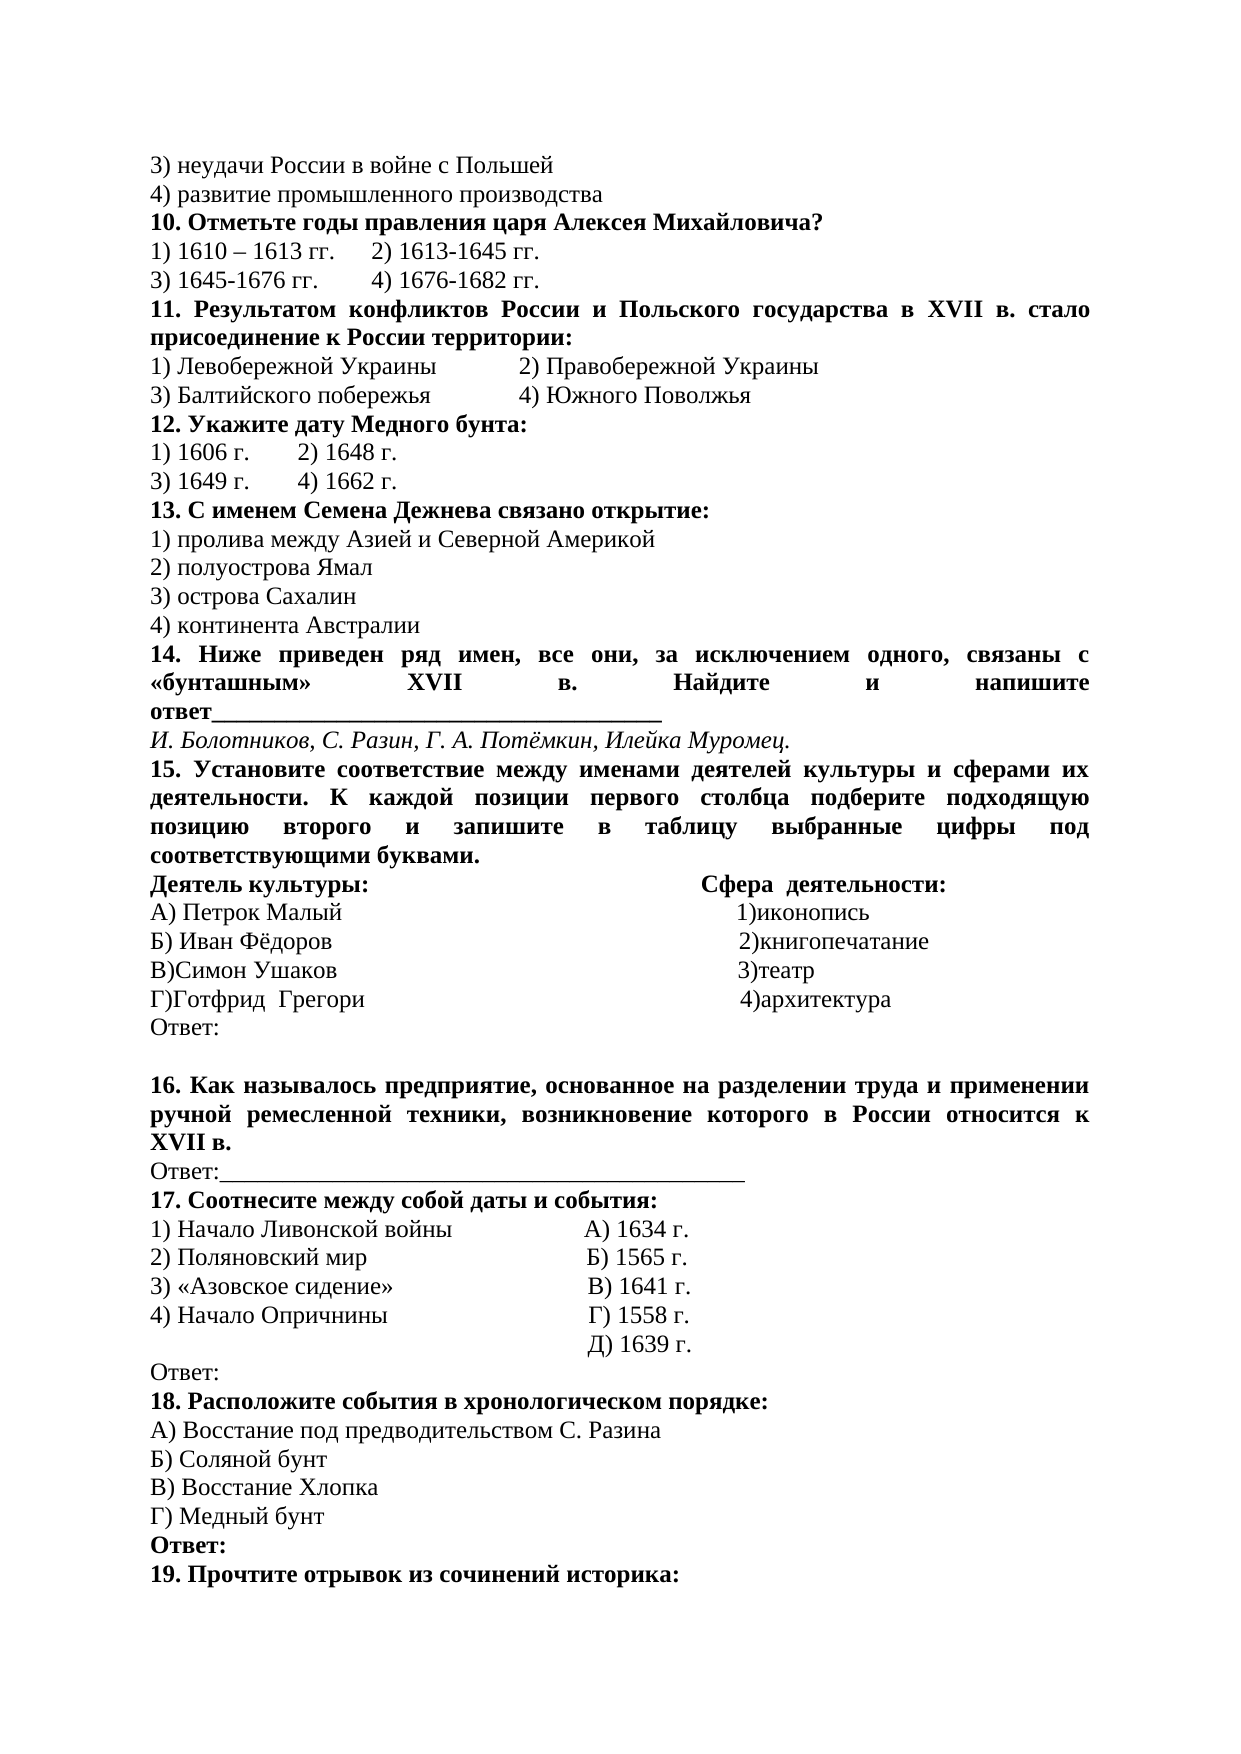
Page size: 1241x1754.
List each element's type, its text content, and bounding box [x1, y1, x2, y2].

text 11. Результатом конфликтов России и Польского государства в XVII в. стало присоединение к России территории: [150, 294, 1090, 351]
text 4) континента Австралии [150, 610, 1090, 639]
text Ответ: [150, 1530, 1090, 1559]
text 3) неудачи России в войне с Польшей [150, 150, 1090, 179]
text 3) 1649 г. 4) 1662 г. [150, 466, 1090, 495]
text Б) Соляной бунт [150, 1444, 1090, 1472]
text В)Симон Ушаков 3)театр [150, 955, 1090, 984]
text 1) пролива между Азией и Северной Америкой [150, 524, 1090, 552]
text Д) 1639 г. [150, 1329, 1090, 1357]
text 3) острова Сахалин [150, 581, 1090, 610]
text 4) Начало Опричнины Г) 1558 г. [150, 1300, 1090, 1329]
text 14. Ниже приведен ряд имен, все они, за исключением одного, связаны с «бунташным» XVII в. Найдите и напишите ответ____________________________________ [150, 639, 1090, 725]
text Б) Иван Фёдоров 2)книгопечатание [150, 926, 1090, 955]
text А) Петрок Малый 1)иконопись [150, 897, 1090, 926]
text Г)Готфрид Грегори 4)архитектура [150, 984, 1090, 1012]
text 3) «Азовское сидение» В) 1641 г. [150, 1271, 1090, 1300]
text Ответ:__________________________________________ [150, 1156, 1090, 1185]
text 2) Поляновский мир Б) 1565 г. [150, 1242, 1090, 1271]
text Г) Медный бунт [150, 1501, 1090, 1530]
text Ответ: [150, 1012, 1090, 1041]
text 2) полуострова Ямал [150, 552, 1090, 581]
text 3) Балтийского побережья 4) Южного Поволжья [150, 380, 1090, 409]
text 3) 1645-1676 гг. 4) 1676-1682 гг. [150, 265, 1090, 294]
text 1) 1606 г. 2) 1648 г. [150, 437, 1090, 466]
text И. Болотников, С. Разин, Г. А. Потёмкин, Илейка Муромец. [150, 725, 1090, 754]
text 13. С именем Семена Дежнева связано открытие: [150, 495, 1090, 524]
text 4) развитие промышленного производства [150, 179, 1090, 207]
text В) Восстание Хлопка [150, 1472, 1090, 1501]
text 19. Прочтите отрывок из сочинений историка: [150, 1559, 1090, 1587]
text Деятель культуры: Сфера деятельности: [150, 869, 1090, 897]
text А) Восстание под предводительством С. Разина [150, 1415, 1090, 1444]
text 15. Установите соответствие между именами деятелей культуры и сферами их деятельности. К каждой позиции первого столбца подберите подходящую позицию второго и запишите в таблицу выбранные цифры под соответствующими буквами. [150, 754, 1090, 869]
text Ответ: [150, 1357, 1090, 1386]
text 12. Укажите дату Медного бунта: [150, 409, 1090, 437]
text 16. Как называлось предприятие, основанное на разделении труда и применении ручной ремесленной техники, возникновение которого в России относится к XVII в. [150, 1070, 1090, 1156]
text 1) Левобережной Украины 2) Правобережной Украины [150, 351, 1090, 380]
text 17. Соотнесите между собой даты и события: [150, 1185, 1090, 1214]
text 18. Расположите события в хронологическом порядке: [150, 1386, 1090, 1415]
text 10. Отметьте годы правления царя Алексея Михайловича? [150, 207, 1090, 236]
text 1) Начало Ливонской войны А) 1634 г. [150, 1214, 1090, 1242]
text 1) 1610 – 1613 гг. 2) 1613-1645 гг. [150, 236, 1090, 265]
